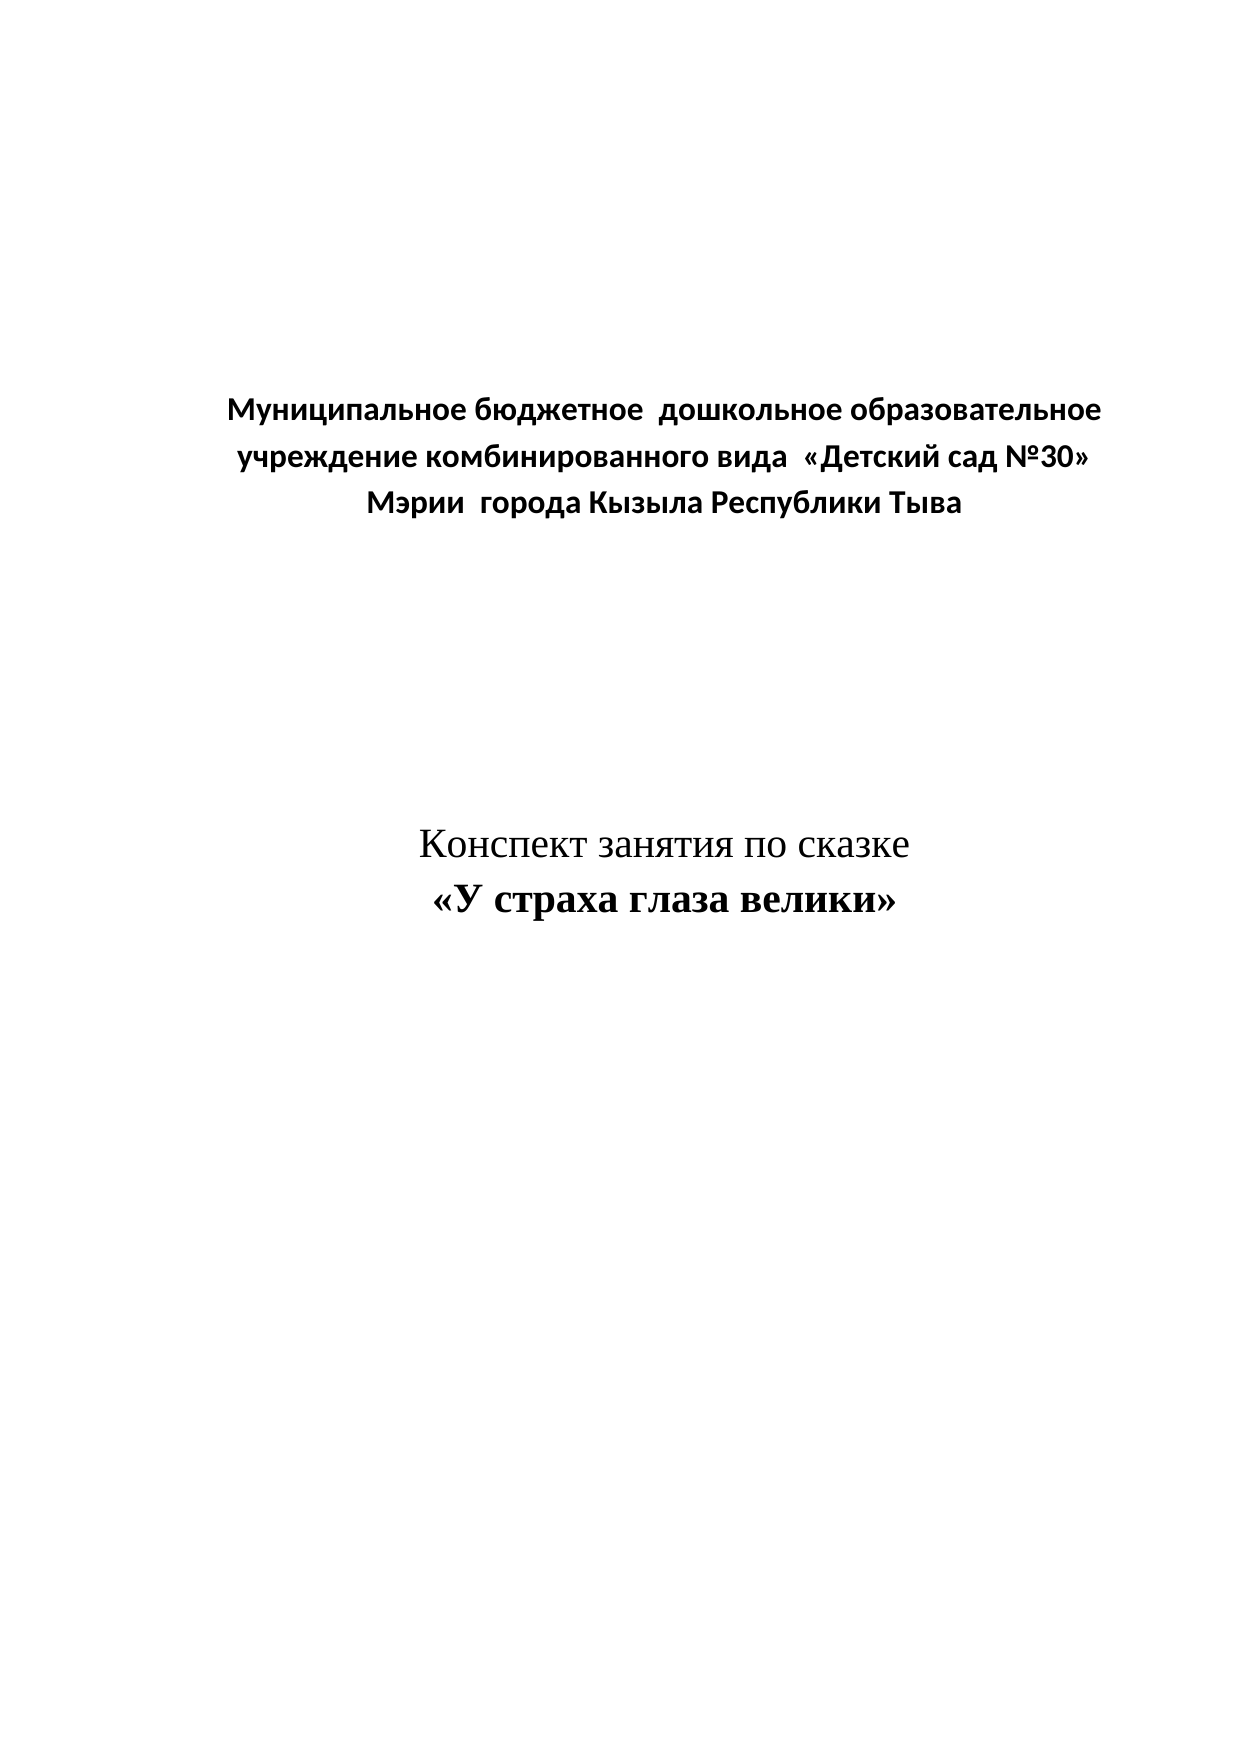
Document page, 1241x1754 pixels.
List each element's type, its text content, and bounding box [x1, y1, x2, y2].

text Мэрии города Кызыла Республики Тыва [177, 481, 1152, 522]
text Муниципальное бюджетное дошкольное образовательное учреждение комбинированного вида «Детский сад №30» [177, 388, 1152, 475]
text Конспект занятия по сказке [177, 818, 1152, 866]
text «У страха глаза велики» [177, 874, 1152, 922]
